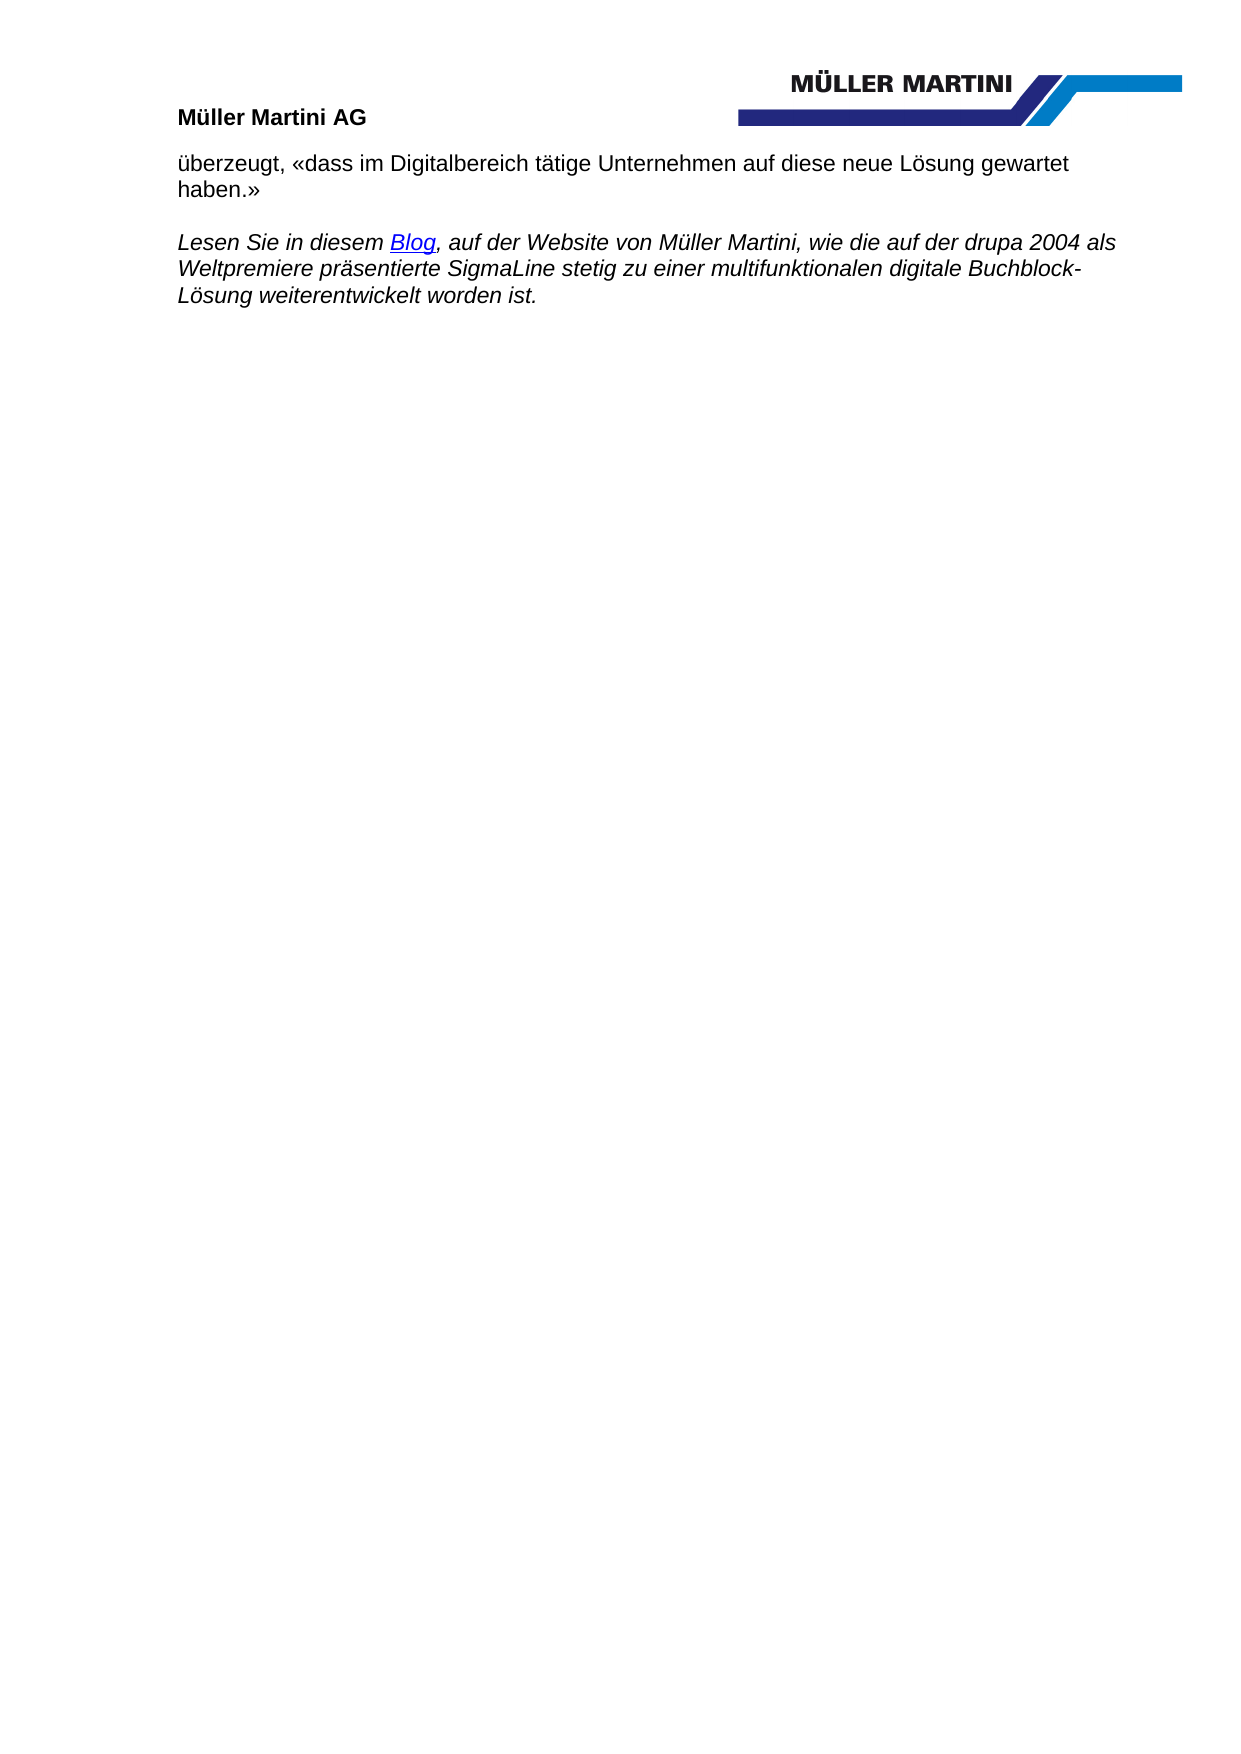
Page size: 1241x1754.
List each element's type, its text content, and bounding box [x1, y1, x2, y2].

picture [738, 70, 1183, 126]
text Lesen Sie in diesem Blog, auf der Website von Müller Martini, wie die auf der drupa 2004 als Weltpremiere präsentierte SigmaLine stetig zu einer multifunktionalen digitale Buchblock-Lösung weiterentwickelt worden ist. [177, 229, 1122, 308]
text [177, 150, 1122, 202]
